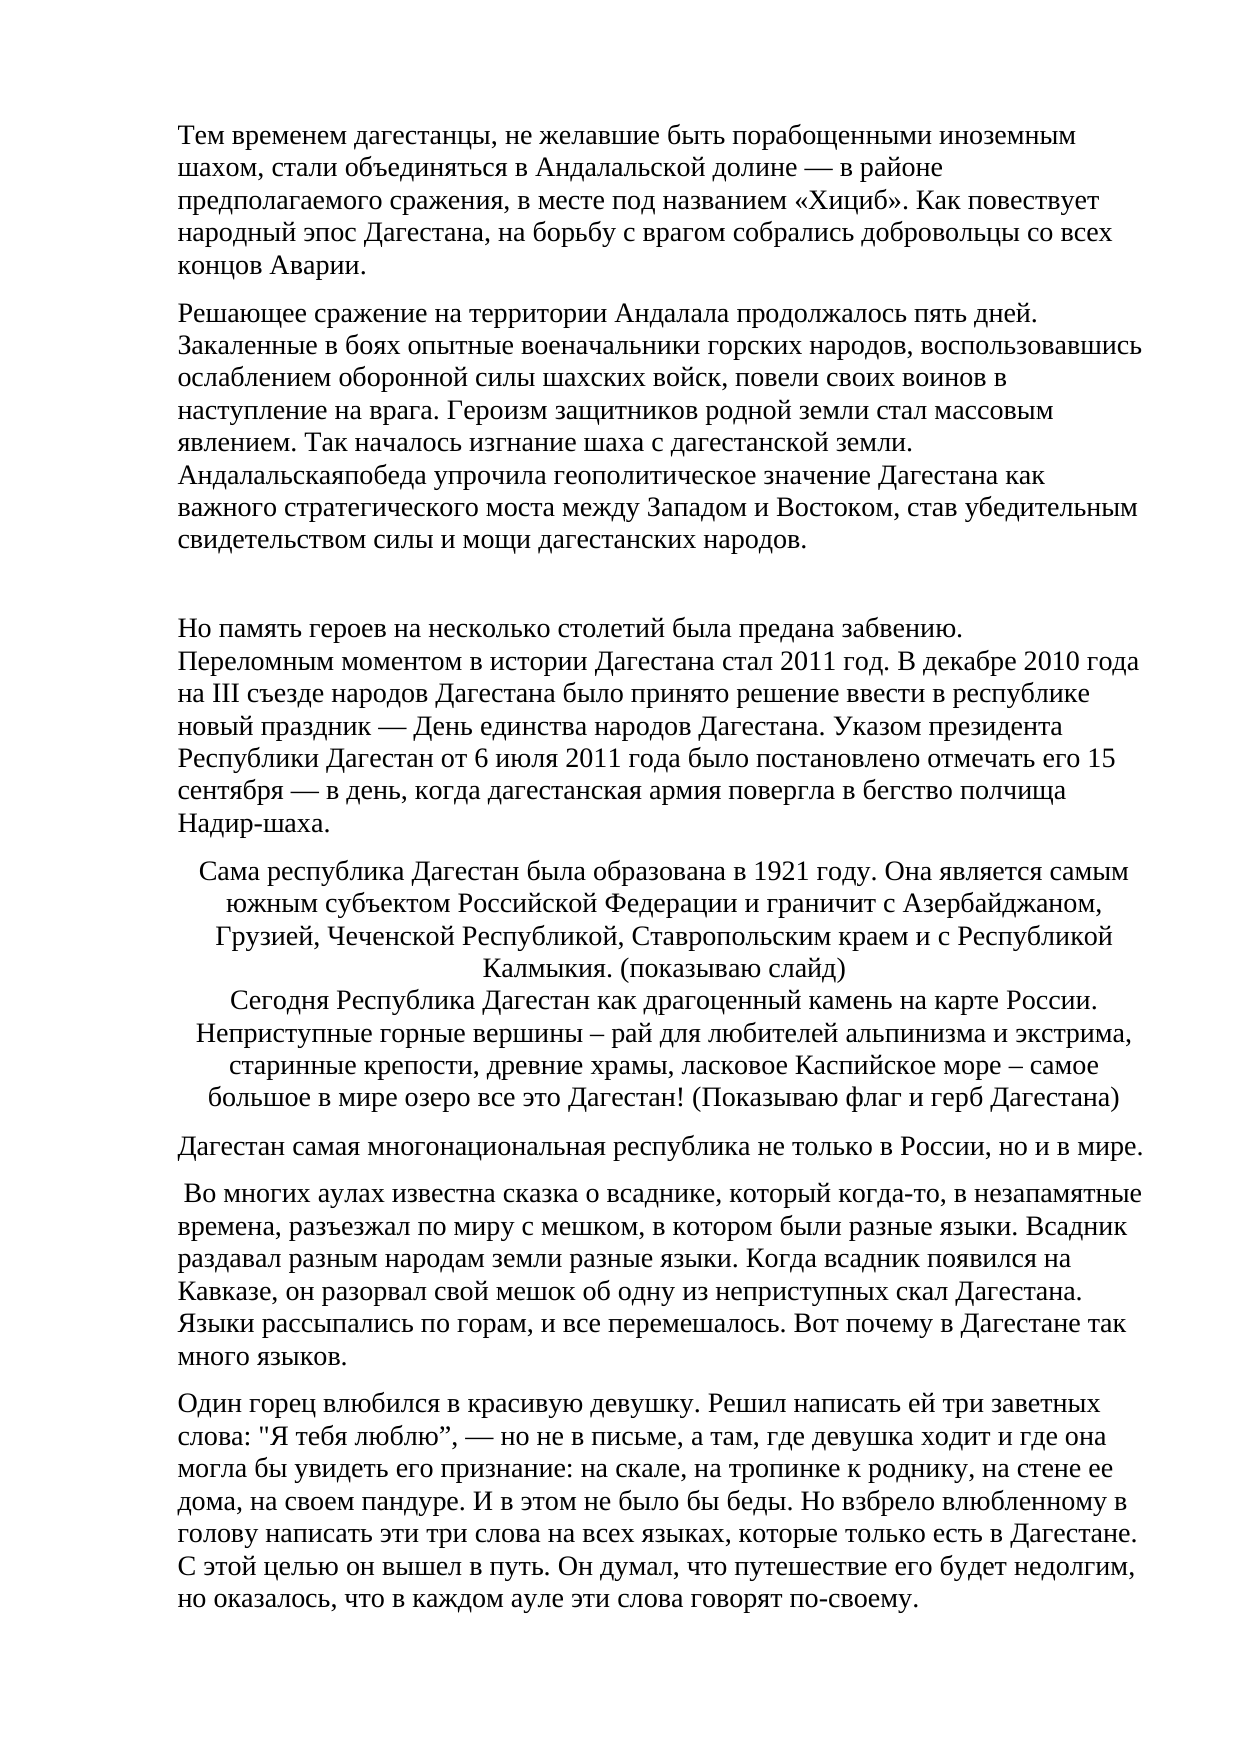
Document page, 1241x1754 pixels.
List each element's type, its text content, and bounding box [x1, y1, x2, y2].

text Сама республика Дагестан была образована в 1921 году. Она является самым южным субъектом Российской Федерации и граничит с Азербайджаном, Грузией, Чеченской Республикой, Ставропольским краем и с Республикой Калмыкия. (показываю слайд) Сегодня Республика Дагестан как драгоценный камень на карте России. Неприступные горные вершины – рай для любителей альпинизма и экстрима, старинные крепости, древние храмы, ласковое Каспийское море – самое большое в мире озеро все это Дагестан! (Показываю флаг и герб Дагестана) [177, 854, 1152, 1113]
text Но память героев на несколько столетий была предана забвению. Переломным моментом в истории Дагестана стал 2011 год. В декабре 2010 года на III съезде народов Дагестана было принято решение ввести в республике новый праздник — День единства народов Дагестана. Указом президента Республики Дагестан от 6 июля 2011 года было постановлено отмечать его 15 сентября — в день, когда дагестанская армия повергла в бегство полчища Надир-шаха. [177, 611, 1152, 838]
text Во многих аулах известна сказка о всаднике, который когда-то, в незапамятные времена, разъезжал по миру с мешком, в котором были разные языки. Всадник раздавал разным народам земли разные языки. Когда всадник появился на Кавказе, он разорвал свой мешок об одну из неприступных скал Дагестана. Языки рассыпались по горам, и все перемешалось. Вот почему в Дагестане так много языков. [177, 1177, 1152, 1371]
text Один горец влюбился в красивую девушку. Решил написать ей три заветных слова: "Я тебя люблю”, — но не в письме, а там, где девушка ходит и где она могла бы увидеть его признание: на скале, на тропинке к роднику, на стене ее дома, на своем пандуре. И в этом не было бы беды. Но взбрело влюбленному в голову написать эти три слова на всех языках, которые только есть в Дагестане. С этой целью он вышел в путь. Он думал, что путешествие его будет недолгим, но оказалось, что в каждом ауле эти слова говорят по-своему. [177, 1387, 1152, 1613]
text Решающее сражение на территории Андалала продолжалось пять дней. Закаленные в боях опытные военачальники горских народов, воспользовавшись ослаблением оборонной силы шахских войск, повели своих воинов в наступление на врага. Героизм защитников родной земли стал массовым явлением. Так началось изгнание шаха с дагестанской земли. Андалальскаяпобеда упрочила геополитическое значение Дагестана как важного стратегического моста между Западом и Востоком, став убедительным свидетельством силы и мощи дагестанских народов. [177, 296, 1152, 555]
text Тем временем дагестанцы, не желавшие быть порабощенными иноземным шахом, стали объединяться в Андалальской долине — в районе предполагаемого сражения, в месте под названием «Хициб». Как повествует народный эпос Дагестана, на борьбу с врагом собрались добровольцы со всех концов Аварии. [177, 118, 1152, 280]
text Дагестан самая многонациональная республика не только в России, но и в мире. [177, 1128, 1152, 1161]
